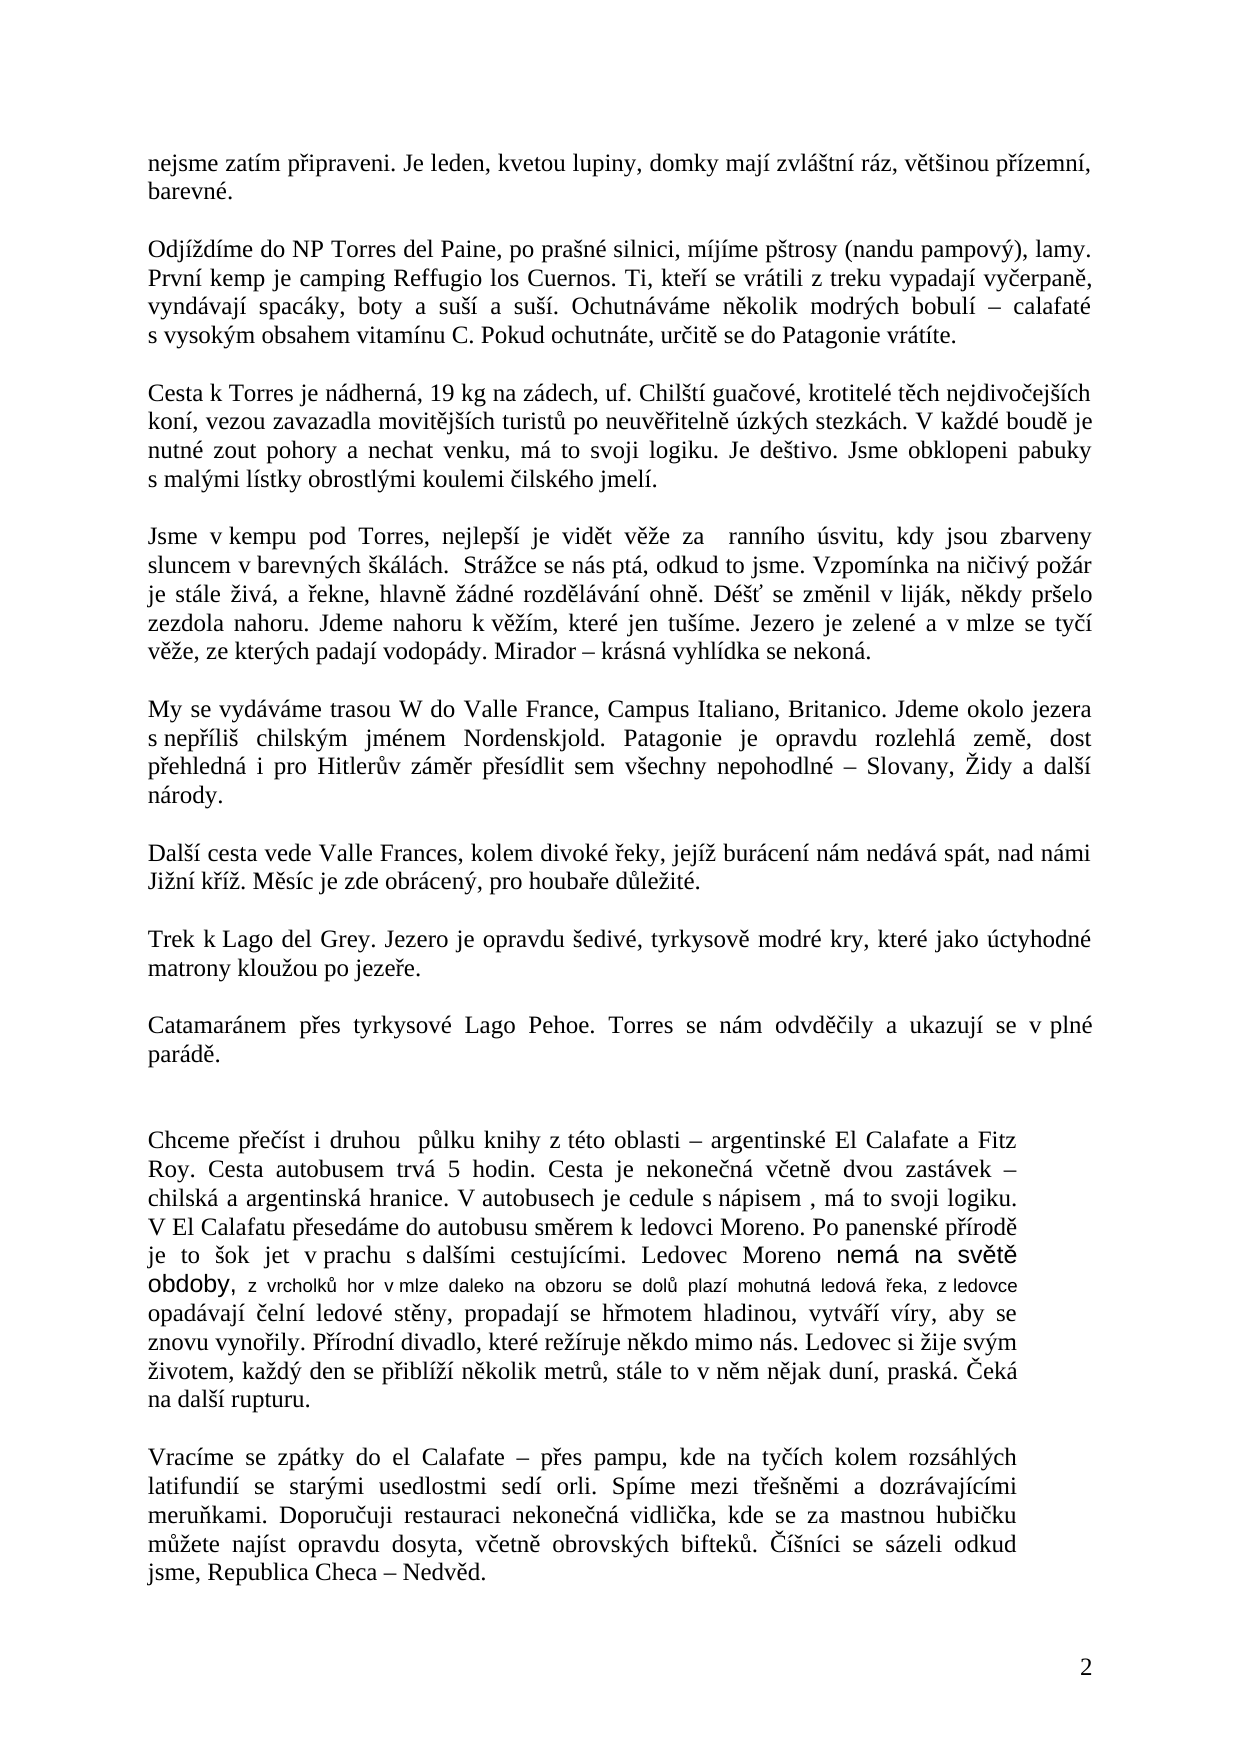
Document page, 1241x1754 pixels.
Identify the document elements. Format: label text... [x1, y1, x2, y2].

text Vracíme se zpátky do el Calafate – přes pampu, kde na tyčích kolem rozsáhlých latifundií se starými usedlostmi sedí orli. Spíme mezi třešněmi a dozrávajícími meruňkami. Doporučuji restauraci nekonečná vidlička, kde se za mastnou hubičku můžete najíst opravdu dosyta, včetně obrovských bifteků. Číšníci se sázeli odkud jsme, Republica Checa – Nedvěd. [148, 1442, 1018, 1586]
text Chceme přečíst i druhou půlku knihy z této oblasti – argentinské El Calafate a Fitz Roy. Cesta autobusem trvá 5 hodin. Cesta je nekonečná včetně dvou zastávek – chilská a argentinská hranice. V autobusech je cedule s nápisem , má to svoji logiku. V El Calafatu přesedáme do autobusu směrem k ledovci Moreno. Po panenské přírodě je to šok jet v prachu s dalšími cestujícími. Ledovec Moreno nemá na světě obdoby, z vrcholků hor v mlze daleko na obzoru se dolů plazí mohutná ledová řeka, z ledovce opadávají čelní ledové stěny, propadají se hřmotem hladinou, vytváří víry, aby se znovu vynořily. Přírodní divadlo, které režíruje někdo mimo nás. Ledovec si žije svým životem, každý den se přiblíží několik metrů, stále to v něm nějak duní, praská. Čeká na další rupturu. [148, 1126, 1018, 1413]
text Cesta k Torres je nádherná, 19 kg na zádech, uf. Chilští guačové, krotitelé těch nejdivočejších koní, vezou zavazadla movitějších turistů po neuvěřitelně úzkých stezkách. V každé boudě je nutné zout pohory a nechat venku, má to svoji logiku. Je deštivo. Jsme obklopeni pabuky s malými lístky obrostlými koulemi čilského jmelí. [148, 378, 1093, 493]
text Catamaránem přes tyrkysové Lago Pehoe. Torres se nám odvděčily a ukazují se v plné parádě. [148, 1010, 1093, 1068]
text Jsme v kempu pod Torres, nejlepší je vidět věže za ranního úsvitu, kdy jsou zbarveny sluncem v barevných škálách. Strážce se nás ptá, odkud to jsme. Vzpomínka na ničivý požár je stále živá, a řekne, hlavně žádné rozdělávání ohně. Déšť se změnil v liják, někdy pršelo zezdola nahoru. Jdeme nahoru k věžím, které jen tušíme. Jezero je zelené a v mlze se tyčí věže, ze kterých padají vodopády. Mirador – krásná vyhlídka se nekoná. [148, 521, 1093, 665]
text Další cesta vede Valle Frances, kolem divoké řeky, jejíž burácení nám nedává spát, nad námi Jižní kříž. Měsíc je zde obrácený, pro houbaře důležité. [148, 838, 1093, 895]
text My se vydáváme trasou W do Valle France, Campus Italiano, Britanico. Jdeme okolo jezera s nepříliš chilským jménem Nordenskjold. Patagonie je opravdu rozlehlá země, dost přehledná i pro Hitlerův záměr přesídlit sem všechny nepohodlné – Slovany, Židy a další národy. [148, 694, 1093, 809]
text Trek k Lago del Grey. Jezero je opravdu šedivé, tyrkysově modré kry, které jako úctyhodné matrony kloužou po jezeře. [148, 924, 1093, 981]
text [148, 148, 1093, 205]
text Odjíždíme do NP Torres del Paine, po prašné silnici, míjíme pštrosy (nandu pampový), lamy. První kemp je camping Reffugio los Cuernos. Ti, kteří se vrátili z treku vypadají vyčerpaně, vyndávají spacáky, boty a suší a suší. Ochutnáváme několik modrých bobulí – calafaté s vysokým obsahem vitamínu C. Pokud ochutnáte, určitě se do Patagonie vrátíte. [148, 234, 1093, 349]
